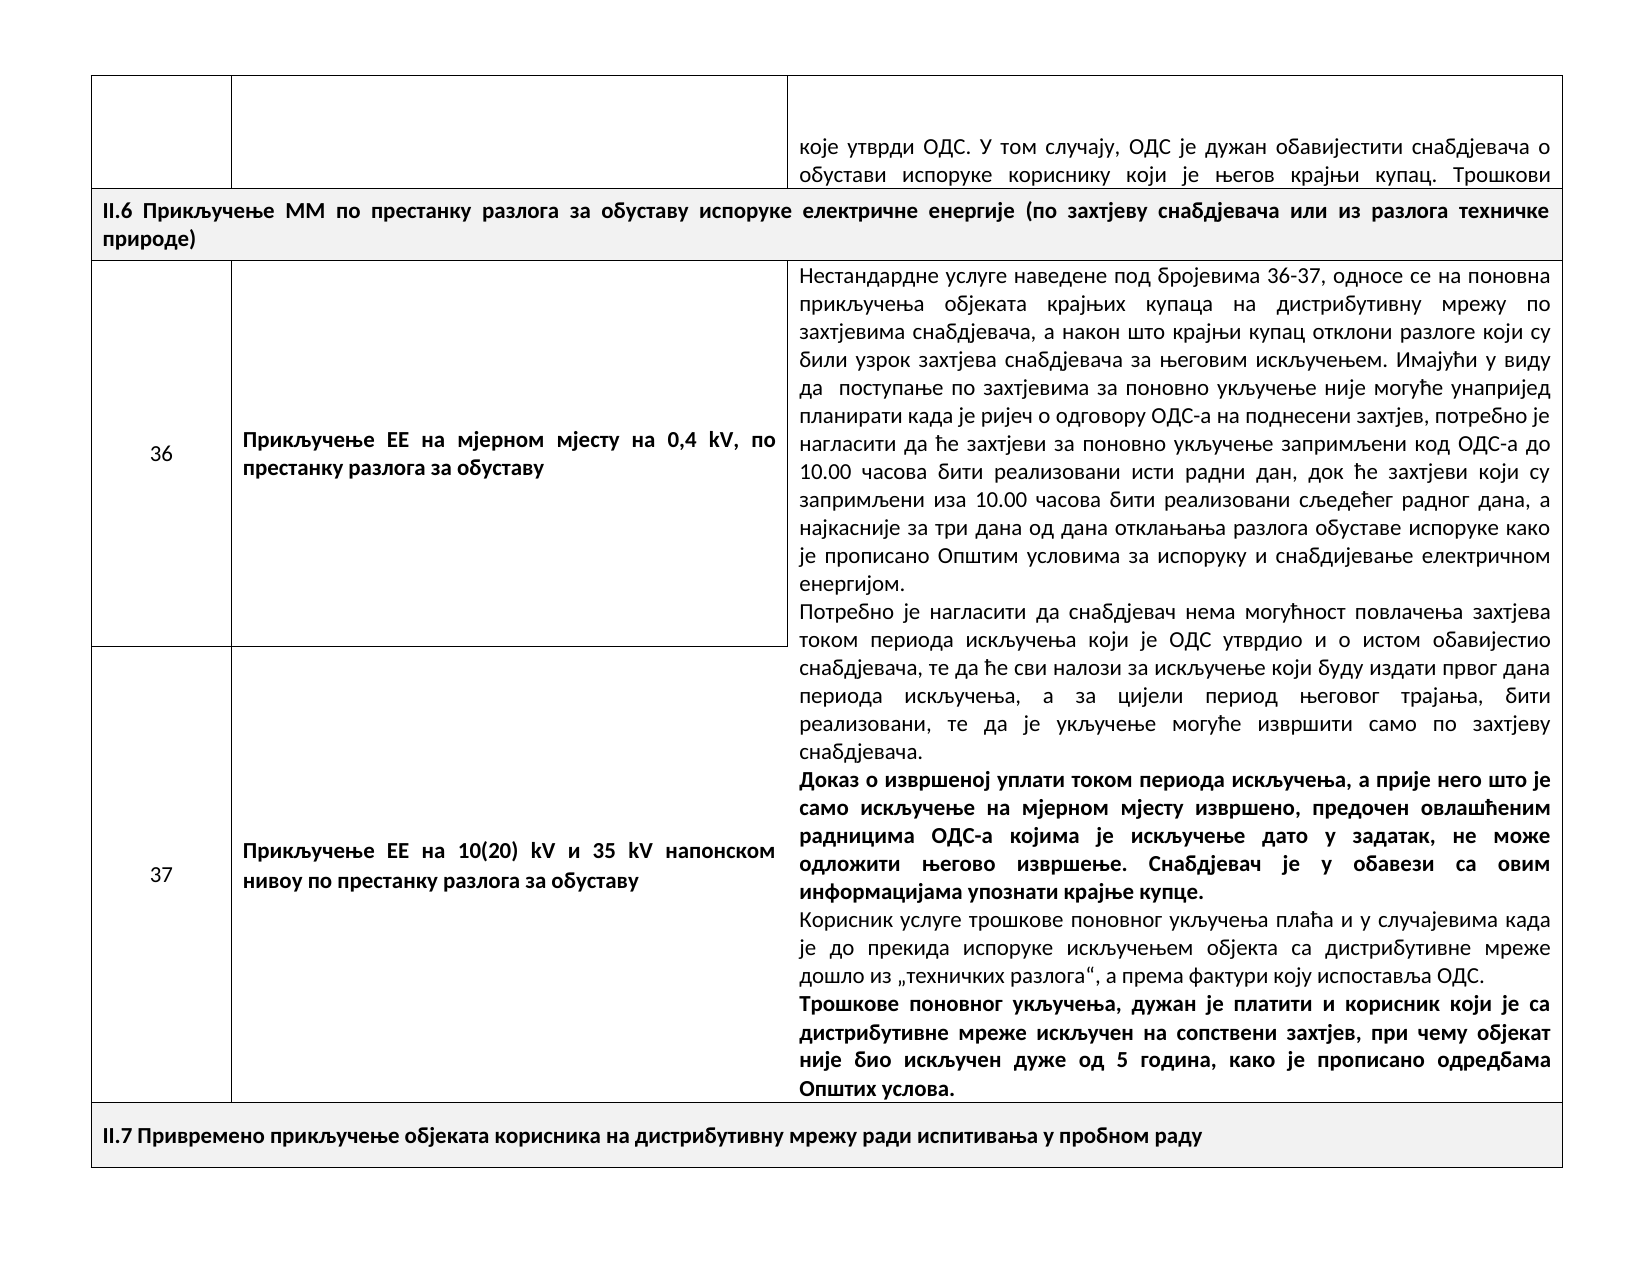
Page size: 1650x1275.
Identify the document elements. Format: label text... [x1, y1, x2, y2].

table_cell 37 [92, 647, 231, 1102]
table_cell Нестандардне услуге наведене под бројевима 36-37, односе се на поновна прикључења објеката крајњих купаца на дистрибутивну мрежу по захтјевима снабдјевача, а након што крајњи купац отклони разлоге који су били узрок захтјева снабдјевача за његовим искључењем. Имајући у виду да поступање по захтјевима за поновно укључење није могуће унапријед планирати када је ријеч о одговору ОДС-а на поднесени захтјев, потребно је нагласити да ће захтјеви за поновно укључење запримљени код ОДС-а до 10.00 часова бити реализовани исти радни дан, док ће захтјеви који су запримљени иза 10.00 часова бити реализовани сљедећег радног дана, а најкасније за три дана од дана отклањања разлога обуставе испоруке како је прописано Општим условима за испоруку и снабдијевање електричном енергијом. Потребно је нагласити да снабдјевач нема могућност повлачења захтјева током периода искључења који је ОДС утврдио и о истом обавијестио снабдјевача, те да ће сви налози за искључење који буду издати првог дана периода искључења, а за цијели период његовог трајања, бити реализовани, те да је укључење могуће извршити само по захтјеву снабдјевача. Доказ о извршеној уплати током периода искључења, а прије него што је само искључење на мјерном мјесту извршено, предочен овлашћеним радницима ОДС-а којима је искључење дато у задатак, не може одложити његово извршење. Снабдјевач је у обавези са овим информацијама упознати крајње купце. Корисник услуге трошкове поновног укључења плаћа и у случајевима када је до прекида испоруке искључењем објекта са дистрибутивне мреже дошло из „техничких разлога“, а према фактури коју испоставља ОДС. Трошкове поновног укључења, дужан је платити и корисник који је са дистрибутивне мреже искључен на сопствени захтјев, при чему објекат није био искључен дуже од 5 година, како је прописано одредбама Општих услова. [788, 261, 1562, 1102]
table_cell II.7 Привремено прикључење објеката корисника на дистрибутивну мрежу ради испитивања у пробном раду [92, 1103, 1562, 1167]
table_cell 36 [92, 261, 231, 646]
table_cell II.6 Прикључење ММ по престанку разлога за обуставу испоруке електричне енергије (по захтјеву снабдјевача или из разлога техничке природе) [92, 189, 1562, 260]
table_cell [232, 76, 787, 188]
table_cell 35 [92, 76, 231, 188]
table_cell Прикључење ЕЕ на 10(20) kV и 35 kV напонском нивоу по престанку разлога за обуставу [232, 647, 788, 1102]
table_cell Прикључење ЕЕ на мјерном мјесту на 0,4 kV, по престанку разлога за обуставу [232, 261, 787, 646]
